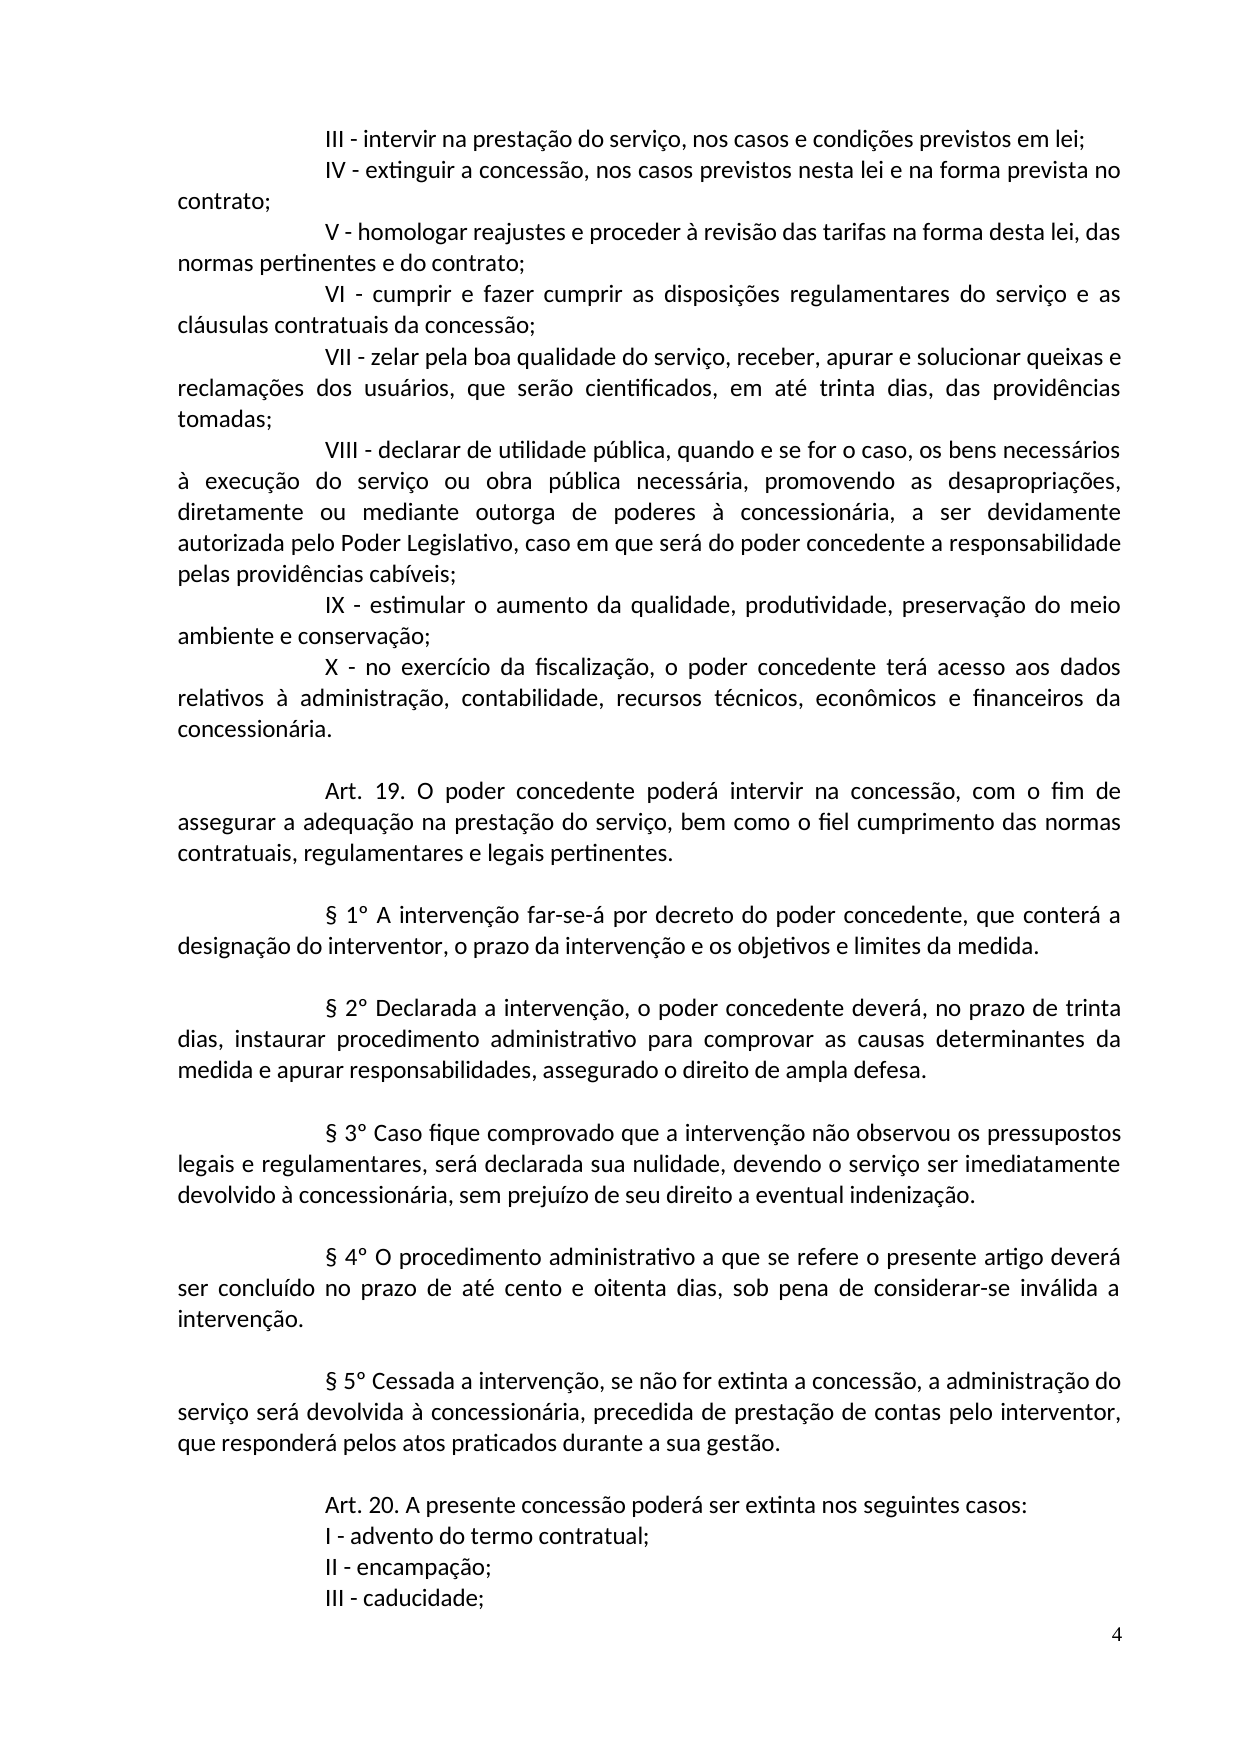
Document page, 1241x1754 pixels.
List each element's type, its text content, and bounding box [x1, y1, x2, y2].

text § 4º O procedimento administrativo a que se refere o presente artigo deverá ser concluído no prazo de até cento e oitenta dias, sob pena de considerar-se inválida a intervenção. [177, 1241, 1122, 1334]
text Art. 20. A presente concessão poderá ser extinta nos seguintes casos: [177, 1489, 1122, 1520]
text IV - extinguir a concessão, nos casos previstos nesta lei e na forma prevista no contrato; [177, 154, 1122, 216]
text III - caducidade; [177, 1582, 1122, 1613]
text VII - zelar pela boa qualidade do serviço, receber, apurar e solucionar queixas e reclamações dos usuários, que serão cientificados, em até trinta dias, das providências tomadas; [177, 340, 1122, 433]
text II - encampação; [177, 1551, 1122, 1582]
text IX - estimular o aumento da qualidade, produtividade, preservação do meio ambiente e conservação; [177, 589, 1122, 651]
text VIII - declarar de utilidade pública, quando e se for o caso, os bens necessários à execução do serviço ou obra pública necessária, promovendo as desapropriações, diretamente ou mediante outorga de poderes à concessionária, a ser devidamente autorizada pelo Poder Legislativo, caso em que será do poder concedente a responsabilidade pelas providências cabíveis; [177, 433, 1122, 589]
text § 3º Caso fique comprovado que a intervenção não observou os pressupostos legais e regulamentares, será declarada sua nulidade, devendo o serviço ser imediatamente devolvido à concessionária, sem prejuízo de seu direito a eventual indenização. [177, 1116, 1122, 1209]
text V - homologar reajustes e proceder à revisão das tarifas na forma desta lei, das normas pertinentes e do contrato; [177, 216, 1122, 278]
text § 1º A intervenção far-se-á por decreto do poder concedente, que conterá a designação do interventor, o prazo da intervenção e os objetivos e limites da medida. [177, 899, 1122, 961]
text I - advento do termo contratual; [177, 1520, 1122, 1551]
text Art. 19. O poder concedente poderá intervir na concessão, com o fim de assegurar a adequação na prestação do serviço, bem como o fiel cumprimento das normas contratuais, regulamentares e legais pertinentes. [177, 775, 1122, 868]
text III - intervir na prestação do serviço, nos casos e condições previstos em lei; [177, 123, 1122, 154]
text § 5º Cessada a intervenção, se não for extinta a concessão, a administração do serviço será devolvida à concessionária, precedida de prestação de contas pelo interventor, que responderá pelos atos praticados durante a sua gestão. [177, 1365, 1122, 1458]
text VI - cumprir e fazer cumprir as disposições regulamentares do serviço e as cláusulas contratuais da concessão; [177, 278, 1122, 340]
text X - no exercício da fiscalização, o poder concedente terá acesso aos dados relativos à administração, contabilidade, recursos técnicos, econômicos e financeiros da concessionária. [177, 651, 1122, 744]
text § 2º Declarada a intervenção, o poder concedente deverá, no prazo de trinta dias, instaurar procedimento administrativo para comprovar as causas determinantes da medida e apurar responsabilidades, assegurado o direito de ampla defesa. [177, 992, 1122, 1085]
